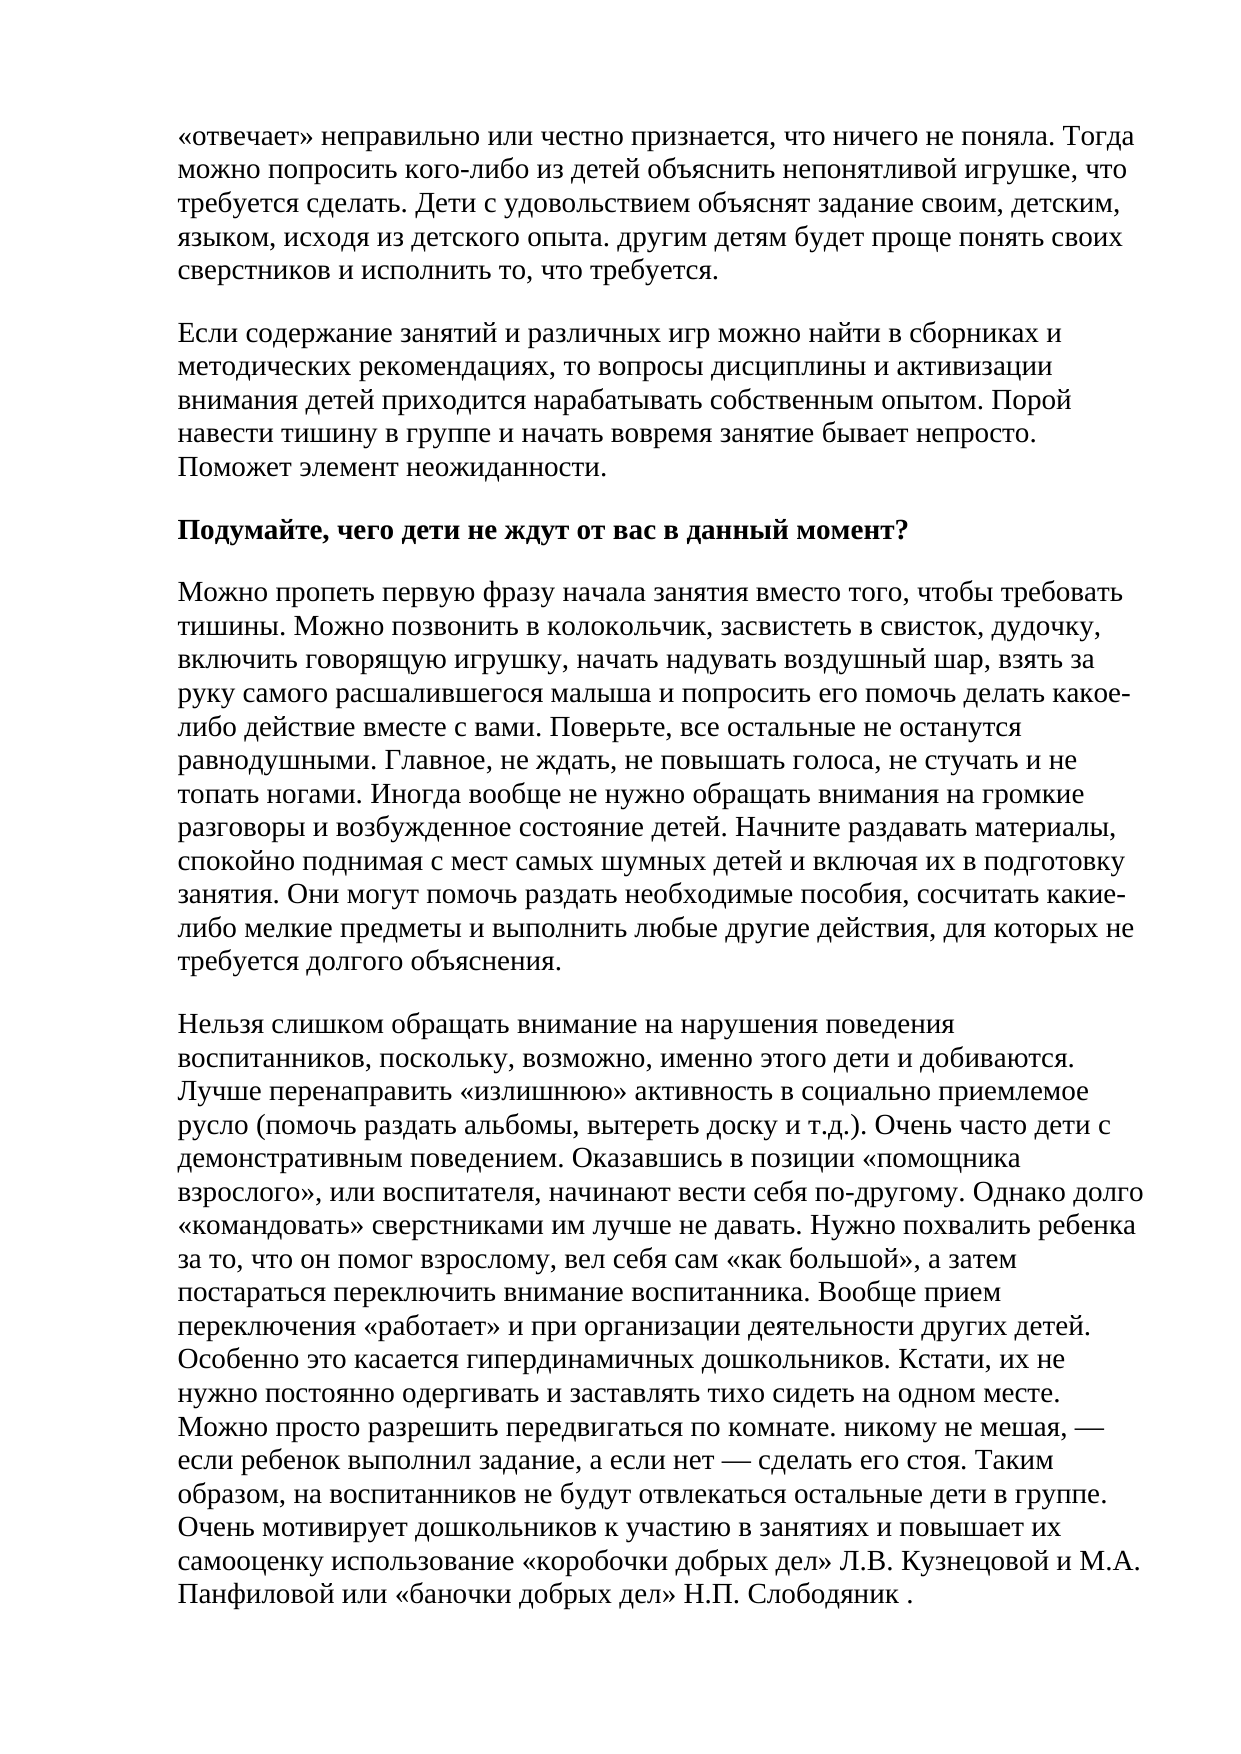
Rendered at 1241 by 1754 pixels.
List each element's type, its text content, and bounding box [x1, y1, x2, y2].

text Подумайте, чего дети не ждут от вас в данный момент? [177, 512, 1152, 545]
text Если содержание занятий и различных игр можно найти в сборниках и методических рекомендациях, то вопросы дисциплины и активизации внимания детей приходится нарабатывать собственным опытом. Порой навести тишину в группе и начать вовремя занятие бывает непросто. Поможет элемент неожиданности. [177, 315, 1152, 483]
text Нельзя слишком обращать внимание на нарушения поведения воспитанников, поскольку, возможно, именно этого дети и добиваются. Лучше перенаправить «излишнюю» активность в социально приемлемое русло (помочь раздать альбомы, вытереть доску и т.д.). Очень часто дети с демонстративным поведением. Оказавшись в позиции «помощника взрослого», или воспитателя, начинают вести себя по-другому. Однако долго «командовать» сверстниками им лучше не давать. Нужно похвалить ребенка за то, что он помог взрослому, вел себя сам «как большой», а затем постараться переключить внимание воспитанника. Вообще прием переключения «работает» и при организации деятельности других детей. Особенно это касается гипердинамичных дошкольников. Кстати, их не нужно постоянно одергивать и заставлять тихо сидеть на одном месте. Можно просто разрешить передвигаться по комнате. никому не мешая, — если ребенок выполнил задание, а если нет — сделать его стоя. Таким образом, на воспитанников не будут отвлекаться остальные дети в группе. Очень мотивирует дошкольников к участию в занятиях и повышает их самооценку использование «коробочки добрых дел» Л.В. Кузнецовой и М.А. Панфиловой или «баночки добрых дел» Н.П. Слободяник . [177, 1006, 1152, 1610]
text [177, 118, 1152, 286]
text Можно пропеть первую фразу начала занятия вместо того, чтобы требовать тишины. Можно позвонить в колокольчик, засвистеть в свисток, дудочку, включить говорящую игрушку, начать надувать воздушный шар, взять за руку самого расшалившегося малыша и попросить его помочь делать какое-либо действие вместе с вами. Поверьте, все остальные не останутся равнодушными. Главное, не ждать, не повышать голоса, не стучать и не топать ногами. Иногда вообще не нужно обращать внимания на громкие разговоры и возбужденное состояние детей. Начните раздавать материалы, спокойно поднимая с мест самых шумных детей и включая их в подготовку занятия. Они могут помочь раздать необходимые пособия, сосчитать какие-либо мелкие предметы и выполнить любые другие действия, для которых не требуется долгого объяснения. [177, 574, 1152, 977]
